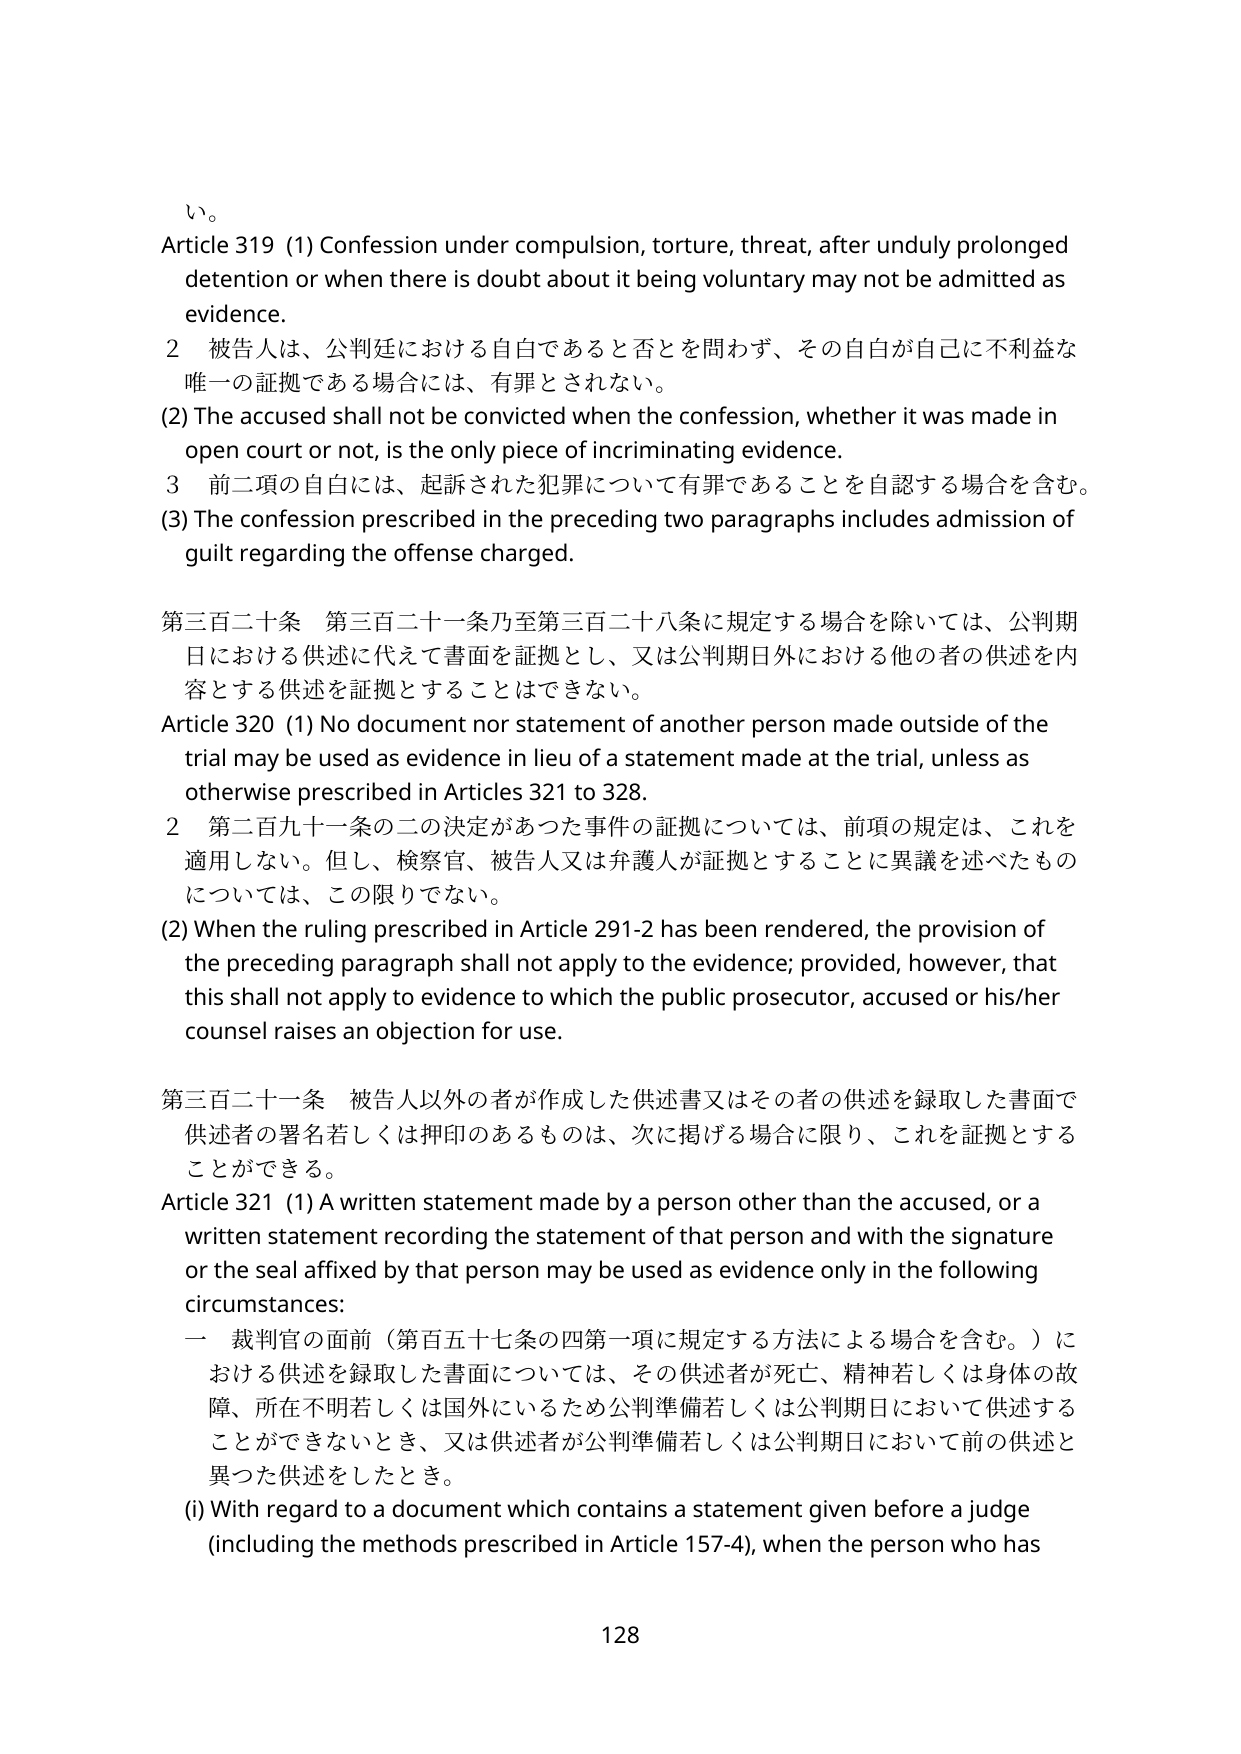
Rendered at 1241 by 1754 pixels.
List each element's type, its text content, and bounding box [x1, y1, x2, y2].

text Article 319 (1) Confession under compulsion, torture, threat, after unduly prolonged detention or when there is doubt about it being voluntary may not be admitted as evidence. [161, 228, 1079, 330]
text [184, 1492, 1079, 1560]
text (2) When the ruling prescribed in Article 291-2 has been rendered, the provision of the preceding paragraph shall not apply to the evidence; provided, however, that this shall not apply to evidence to which the public prosecutor, accused or his/her counsel raises an objection for use. [161, 911, 1079, 1048]
text 第三百二十条 第三百二十一条乃至第三百二十八条に規定する場合を除いては、公判期日における供述に代えて書面を証拠とし、又は公判期日外における他の者の供述を内容とする供述を証拠とすることはできない。 [161, 604, 1079, 706]
text (3) The confession prescribed in the preceding two paragraphs includes admission of guilt regarding the offense charged. [161, 501, 1079, 569]
text ３ 前二項の自白には、起訴された犯罪について有罪であることを自認する場合を含む。 [161, 467, 1079, 501]
text ２ 被告人は、公判廷における自白であると否とを問わず、その自白が自己に不利益な唯一の証拠である場合には、有罪とされない。 [161, 330, 1079, 399]
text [161, 194, 1079, 228]
text ２ 第二百九十一条の二の決定があつた事件の証拠については、前項の規定は、これを適用しない。但し、検察官、被告人又は弁護人が証拠とすることに異議を述べたものについては、この限りでない。 [161, 809, 1079, 911]
text Article 320 (1) No document nor statement of another person made outside of the trial may be used as evidence in lieu of a statement made at the trial, unless as otherwise prescribed in Articles 321 to 328. [161, 706, 1079, 809]
text 第三百二十一条 被告人以外の者が作成した供述書又はその者の供述を録取した書面で供述者の署名若しくは押印のあるものは、次に掲げる場合に限り、これを証拠とすることができる。 [161, 1082, 1079, 1184]
text 一 裁判官の面前（第百五十七条の四第一項に規定する方法による場合を含む。）における供述を録取した書面については、その供述者が死亡、精神若しくは身体の故障、所在不明若しくは国外にいるため公判準備若しくは公判期日において供述することができないとき、又は供述者が公判準備若しくは公判期日において前の供述と異つた供述をしたとき。 [184, 1321, 1079, 1492]
text Article 321 (1) A written statement made by a person other than the accused, or a written statement recording the statement of that person and with the signature or the seal affixed by that person may be used as evidence only in the following circumstances: [161, 1184, 1079, 1321]
text (2) The accused shall not be convicted when the confession, whether it was made in open court or not, is the only piece of incriminating evidence. [161, 399, 1079, 467]
